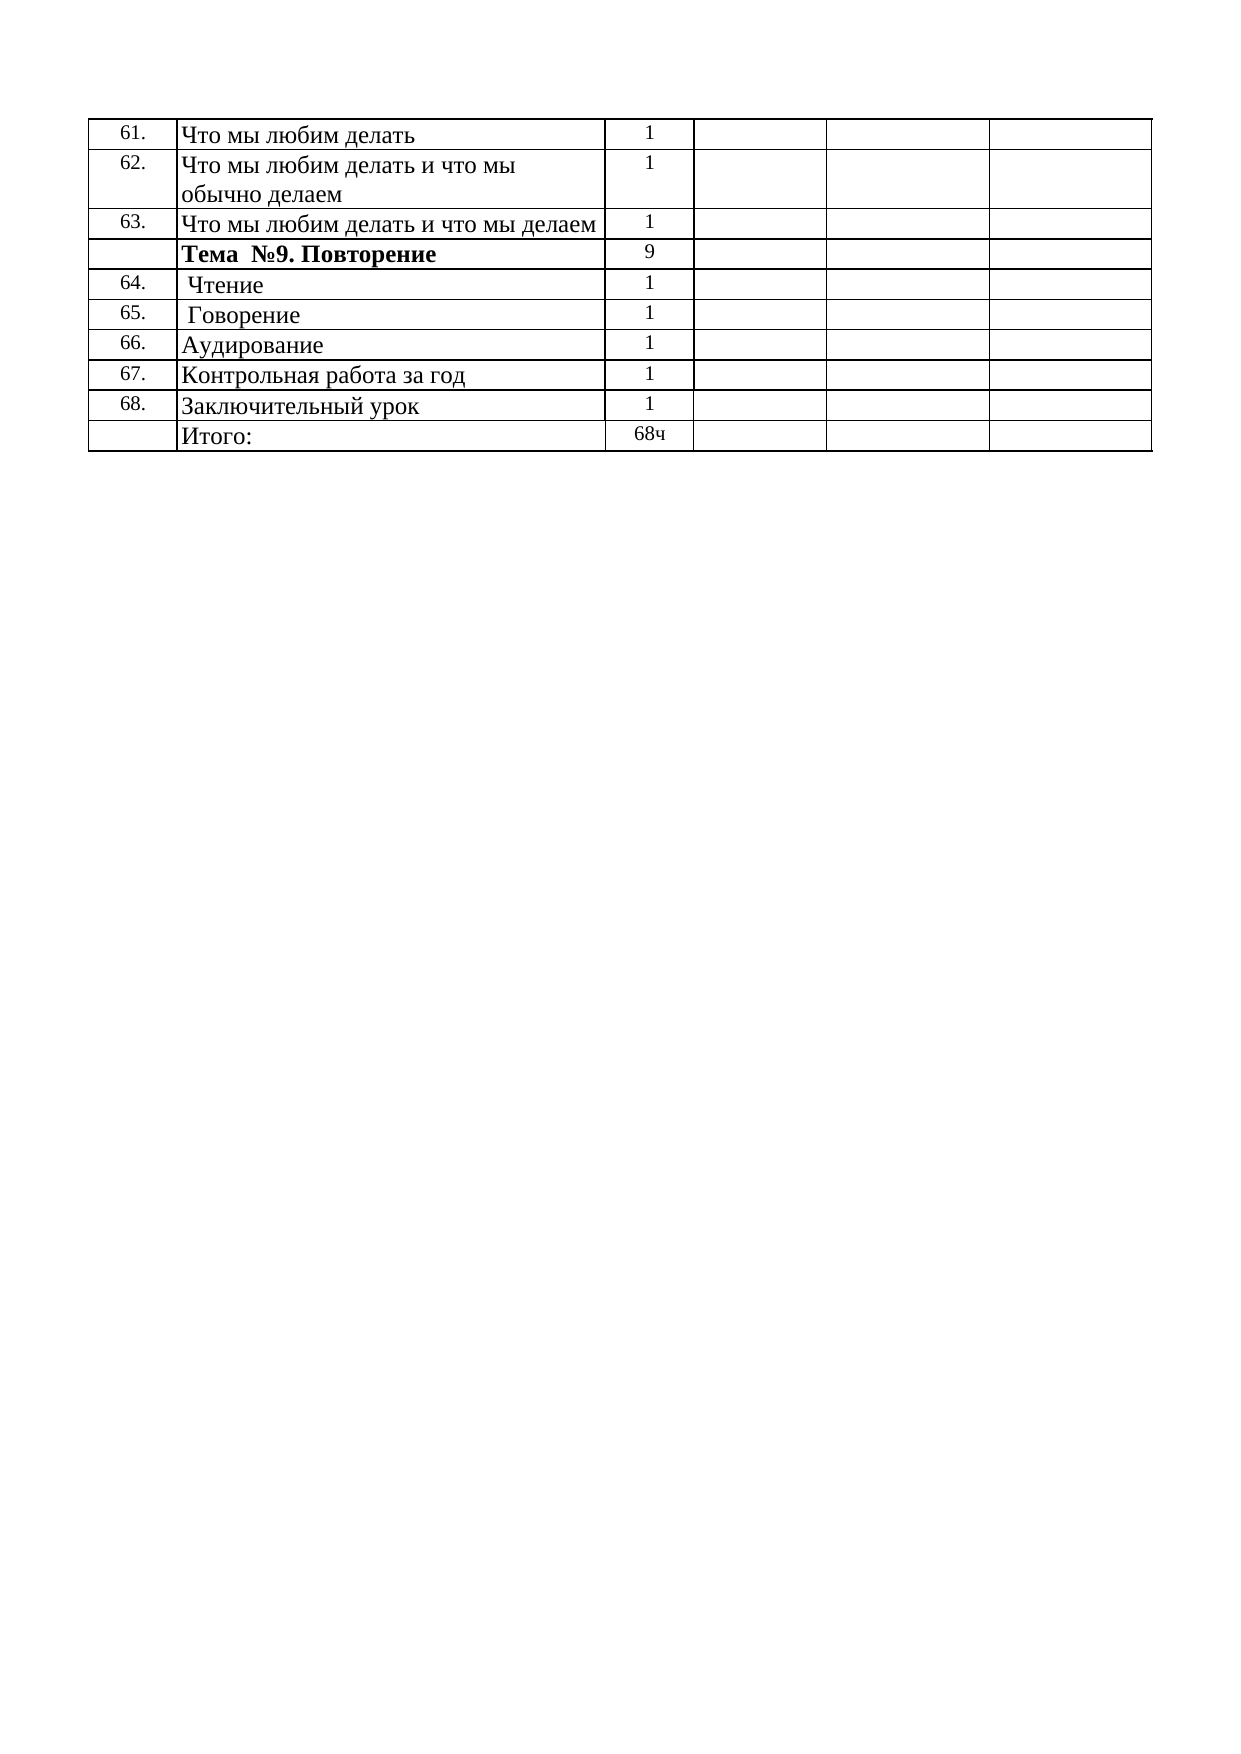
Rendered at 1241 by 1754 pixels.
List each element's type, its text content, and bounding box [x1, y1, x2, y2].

table_cell [827, 330, 989, 359]
table_cell Аудирование [178, 330, 604, 359]
table_cell [990, 361, 1151, 389]
table_cell Что мы любим делать [178, 120, 604, 148]
table_cell [695, 120, 826, 148]
table_cell 61. [89, 120, 176, 148]
table_cell [827, 391, 989, 420]
table_cell 65. [89, 300, 176, 329]
table_cell [89, 421, 176, 450]
table_cell [990, 391, 1151, 420]
table_cell [695, 300, 826, 329]
table_cell [827, 240, 989, 268]
table_cell Заключительный урок [178, 391, 604, 420]
table_cell Что мы любим делать и что мы делаем [178, 209, 604, 238]
table_cell 1 [606, 120, 693, 148]
table_cell 1 [606, 209, 693, 238]
table_cell 1 [606, 270, 693, 298]
table_cell [990, 270, 1151, 298]
table_cell Чтение [178, 270, 604, 298]
table_cell 68ч [606, 421, 693, 450]
table_cell Говорение [178, 300, 604, 329]
table_cell [695, 361, 826, 389]
table_cell 1 [606, 391, 693, 420]
table_cell [827, 421, 989, 450]
table_cell [89, 240, 176, 268]
table_cell [694, 391, 826, 420]
table_cell 62. [89, 150, 176, 207]
table_cell [990, 330, 1151, 359]
table_cell 63. [89, 209, 176, 238]
table_cell [990, 120, 1151, 148]
table_cell 68. [89, 391, 176, 420]
table_cell Контрольная работа за год [178, 361, 604, 389]
table_cell 9 [606, 240, 693, 268]
table_cell [990, 240, 1151, 268]
table_cell [827, 120, 989, 148]
table_cell [695, 209, 826, 238]
table_cell 1 [606, 361, 693, 389]
table_cell [827, 300, 989, 329]
table_cell [827, 270, 989, 298]
table_cell 1 [606, 300, 693, 329]
table_cell Что мы любим делать и что мы обычно делаем [178, 150, 604, 207]
table_cell Тема №9. Повторение [178, 240, 604, 268]
table_cell [990, 209, 1151, 238]
table_cell [827, 361, 989, 389]
table_cell [990, 150, 1151, 207]
table_cell 1 [606, 150, 693, 207]
table_cell [827, 209, 989, 238]
table_cell [990, 421, 1151, 450]
table_cell 64. [89, 270, 176, 298]
table_cell [694, 421, 826, 450]
table_cell [695, 330, 826, 359]
table_cell [695, 150, 826, 207]
table_cell 67. [89, 361, 176, 389]
table_cell [827, 150, 989, 207]
table_cell 66. [89, 330, 176, 359]
table_cell [695, 270, 826, 298]
table_cell [695, 240, 826, 268]
table_cell [990, 300, 1151, 329]
table_cell Итого: [178, 421, 605, 450]
table_cell 1 [606, 330, 693, 359]
